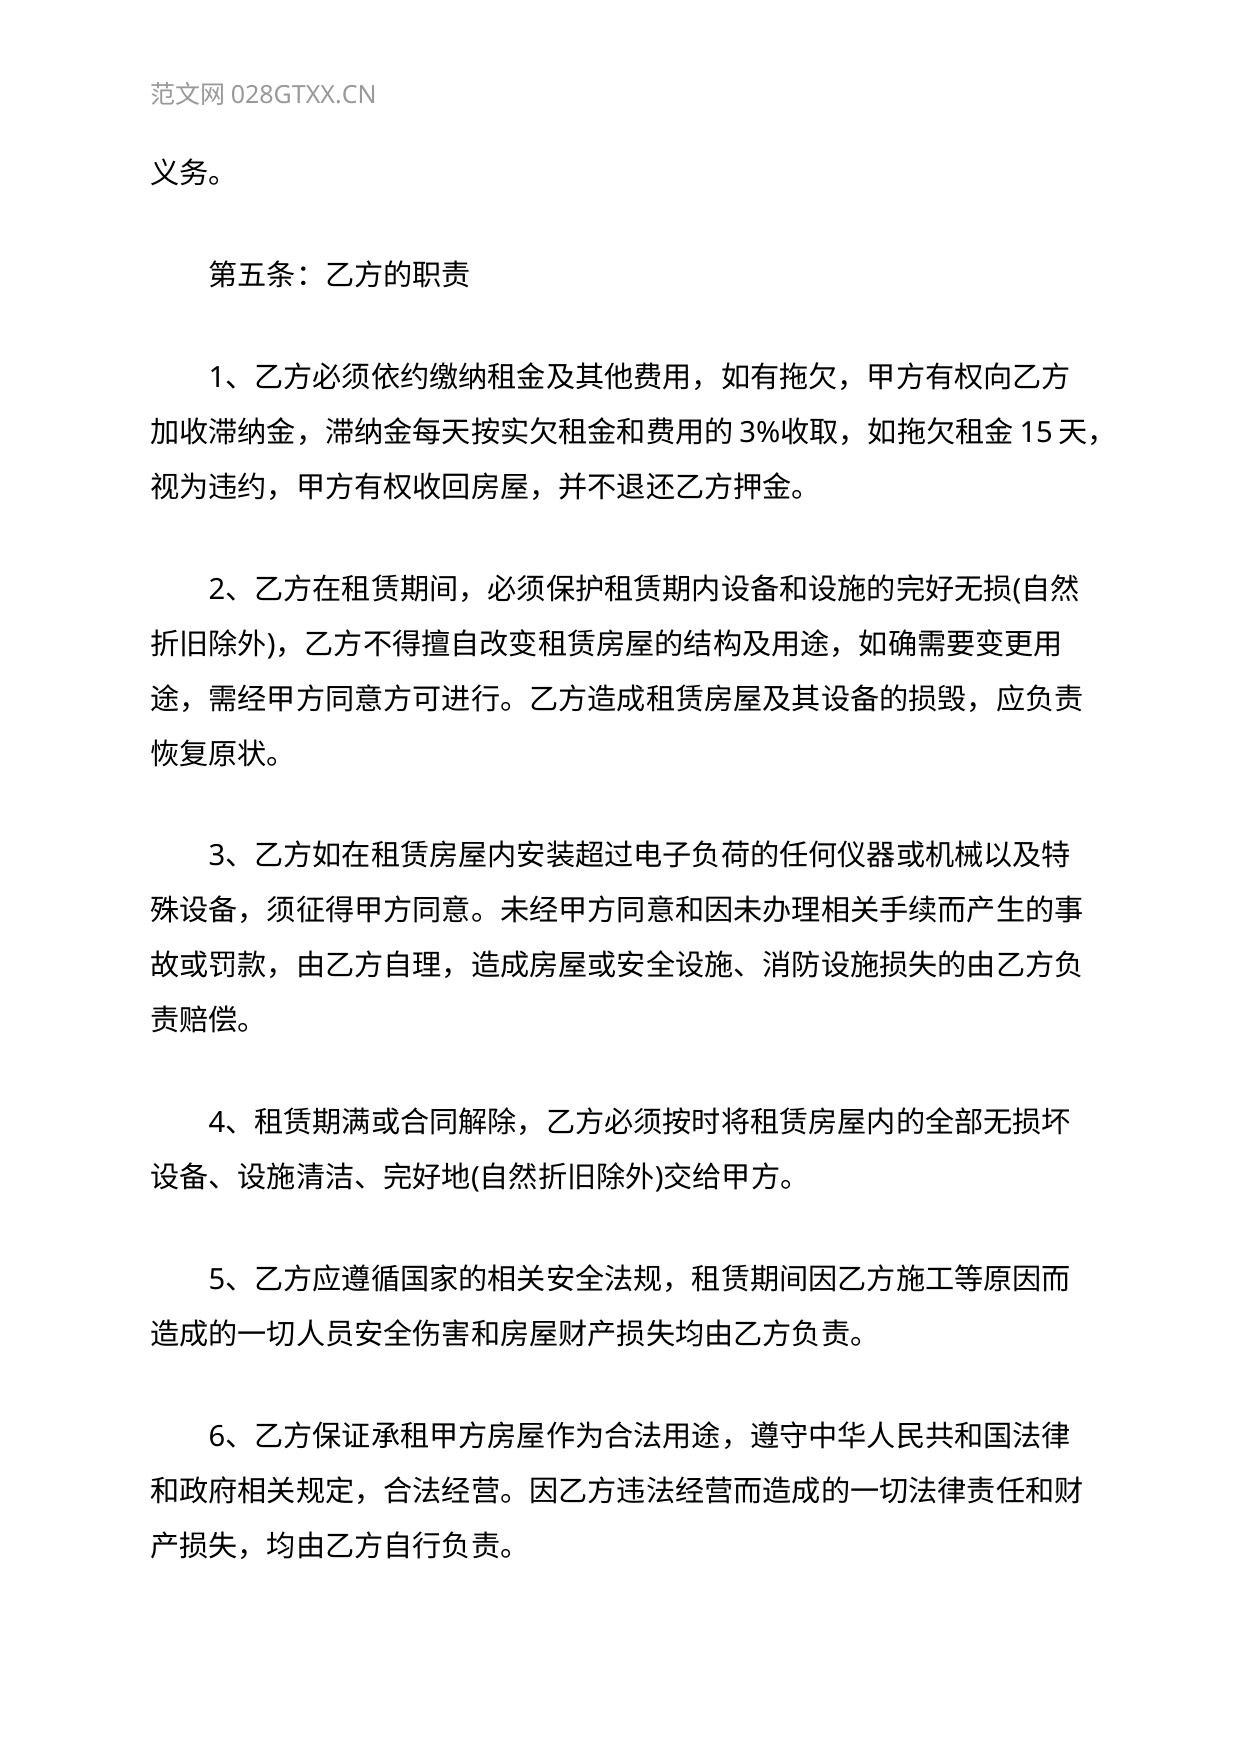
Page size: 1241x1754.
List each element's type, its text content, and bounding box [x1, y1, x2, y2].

text 6、乙方保证承租甲方房屋作为合法用途，遵守中华人民共和国法律和政府相关规定，合法经营。因乙方违法经营而造成的一切法律责任和财产损失，均由乙方自行负责。 [150, 1412, 1090, 1564]
text 3、乙方如在租赁房屋内安装超过电子负荷的任何仪器或机械以及特殊设备，须征得甲方同意。未经甲方同意和因未办理相关手续而产生的事故或罚款，由乙方自理，造成房屋或安全设施、消防设施损失的由乙方负责赔偿。 [150, 832, 1090, 1039]
text 第五条：乙方的职责 [150, 252, 1090, 294]
text 5、乙方应遵循国家的相关安全法规，租赁期间因乙方施工等原因而造成的一切人员安全伤害和房屋财产损失均由乙方负责。 [150, 1256, 1090, 1353]
text 1、乙方必须依约缴纳租金及其他费用，如有拖欠，甲方有权向乙方加收滞纳金，滞纳金每天按实欠租金和费用的3%收取，如拖欠租金15天，视为违约，甲方有权收回房屋，并不退还乙方押金。 [150, 353, 1090, 506]
text 2、乙方在租赁期间，必须保护租赁期内设备和设施的完好无损(自然折旧除外)，乙方不得擅自改变租赁房屋的结构及用途，如确需要变更用途，需经甲方同意方可进行。乙方造成租赁房屋及其设备的损毁，应负责恢复原状。 [150, 565, 1090, 772]
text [150, 150, 1090, 192]
text 4、租赁期满或合同解除，乙方必须按时将租赁房屋内的全部无损坏设备、设施清洁、完好地(自然折旧除外)交给甲方。 [150, 1098, 1090, 1196]
